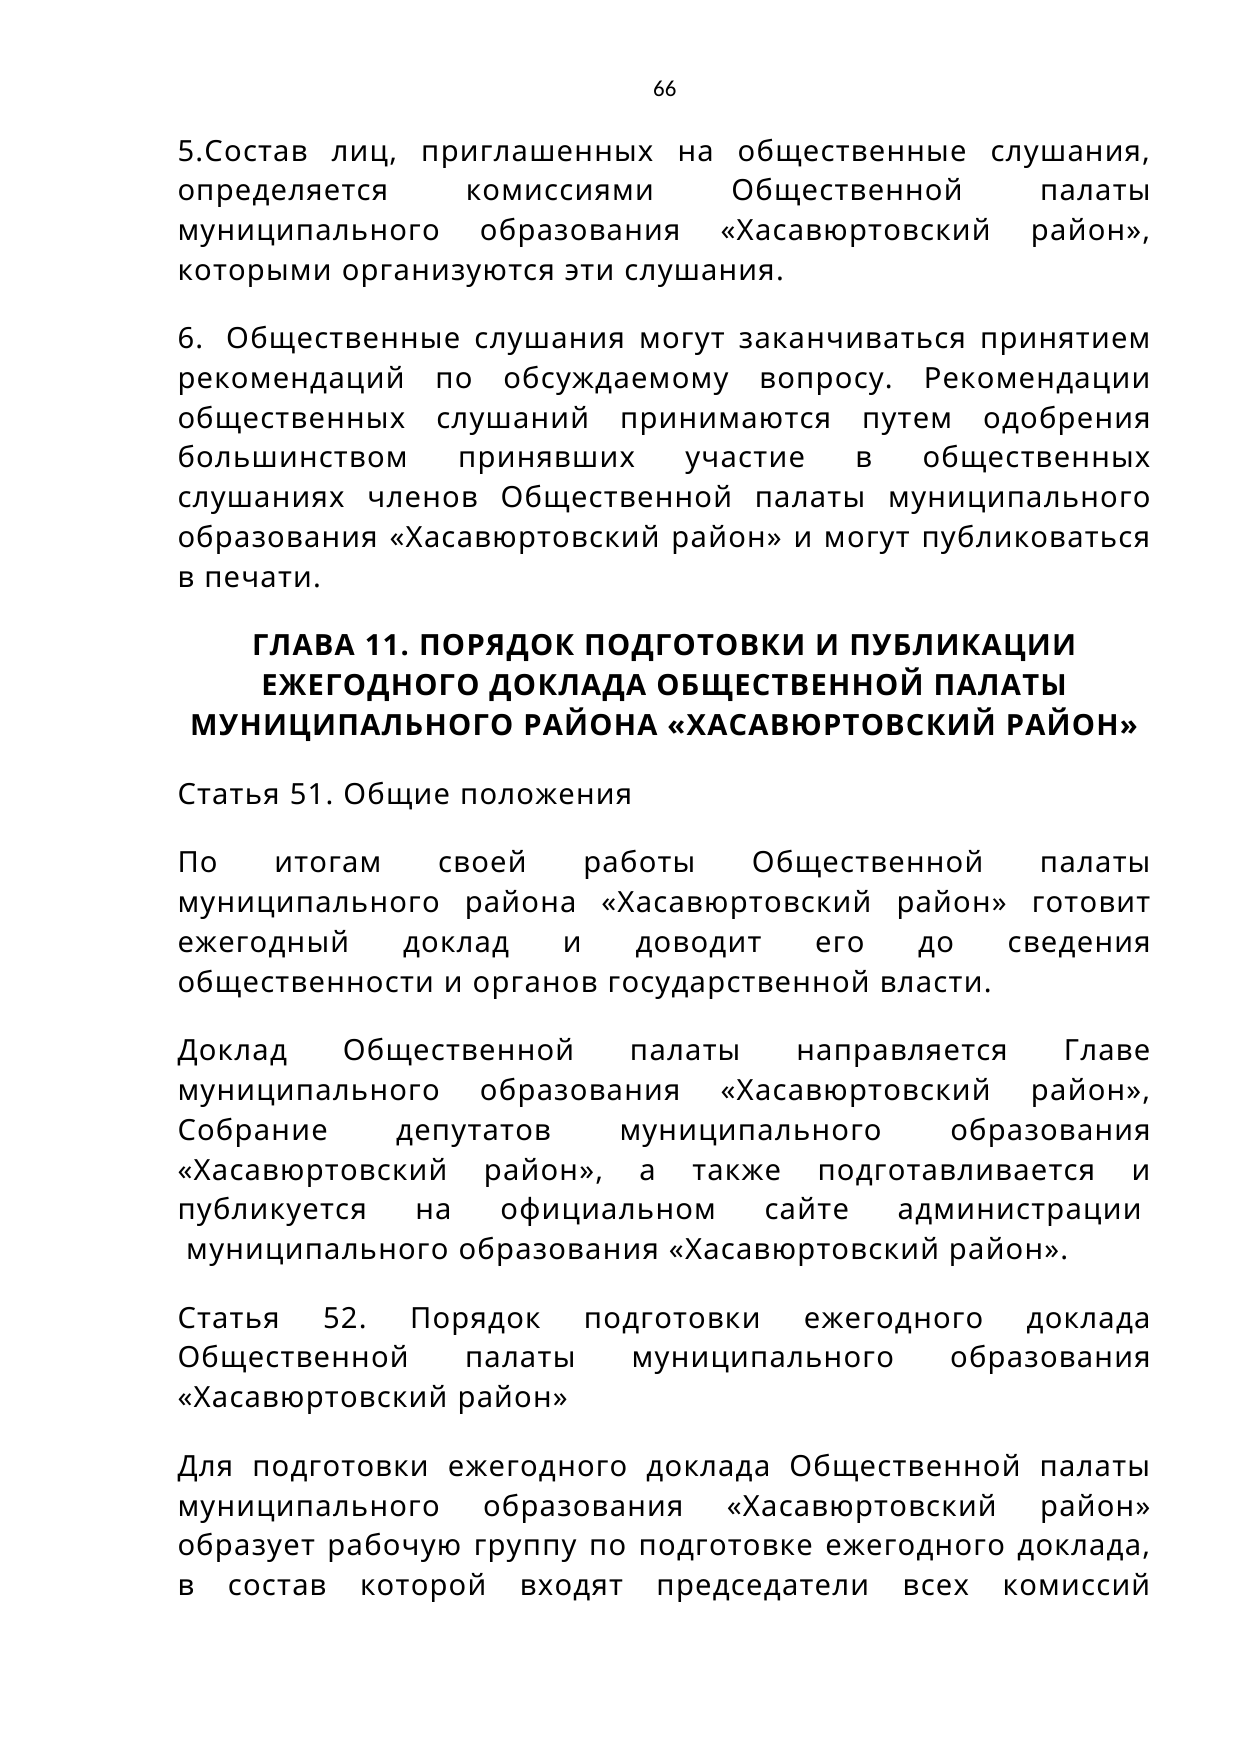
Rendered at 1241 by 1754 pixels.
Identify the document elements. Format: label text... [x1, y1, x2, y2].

text Доклад Общественной палаты направляется Главе муниципального образования «Хасавюртовский район», Собрание депутатов муниципального образования «Хасавюртовский район», а также подготавливается и публикуется на официальном сайте администрации муниципального образования «Хасавюртовский район». [177, 1030, 1152, 1268]
text Статья 52. Порядок подготовки ежегодного доклада Общественной палаты муниципального образования «Хасавюртовский район» [177, 1297, 1152, 1416]
text По итогам своей работы Общественной палаты муниципального района «Хасавюртовский район» готовит ежегодный доклад и доводит его до сведения общественности и органов государственной власти. [177, 842, 1152, 1001]
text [177, 1445, 1152, 1604]
text ГЛАВА 11. ПОРЯДОК ПОДГОТОВКИ И ПУБЛИКАЦИИ ЕЖЕГОДНОГО ДОКЛАДА ОБЩЕСТВЕННОЙ ПАЛАТЫ МУНИЦИПАЛЬНОГО РАЙОНА «ХАСАВЮРТОВСКИЙ РАЙОН» [177, 625, 1152, 744]
text Статья 51. Общие положения [177, 773, 1152, 813]
text 6. Общественные слушания могут заканчиваться принятием рекомендаций по обсуждаемому вопросу. Рекомендации общественных слушаний принимаются путем одобрения большинством принявших участие в общественных слушаниях членов Общественной палаты муниципального образования «Хасавюртовский район» и могут публиковаться в печати. [177, 318, 1152, 596]
text 5.Состав лиц, приглашенных на общественные слушания, определяется комиссиями Общественной палаты муниципального образования «Хасавюртовский район», которыми организуются эти слушания. [177, 130, 1152, 288]
